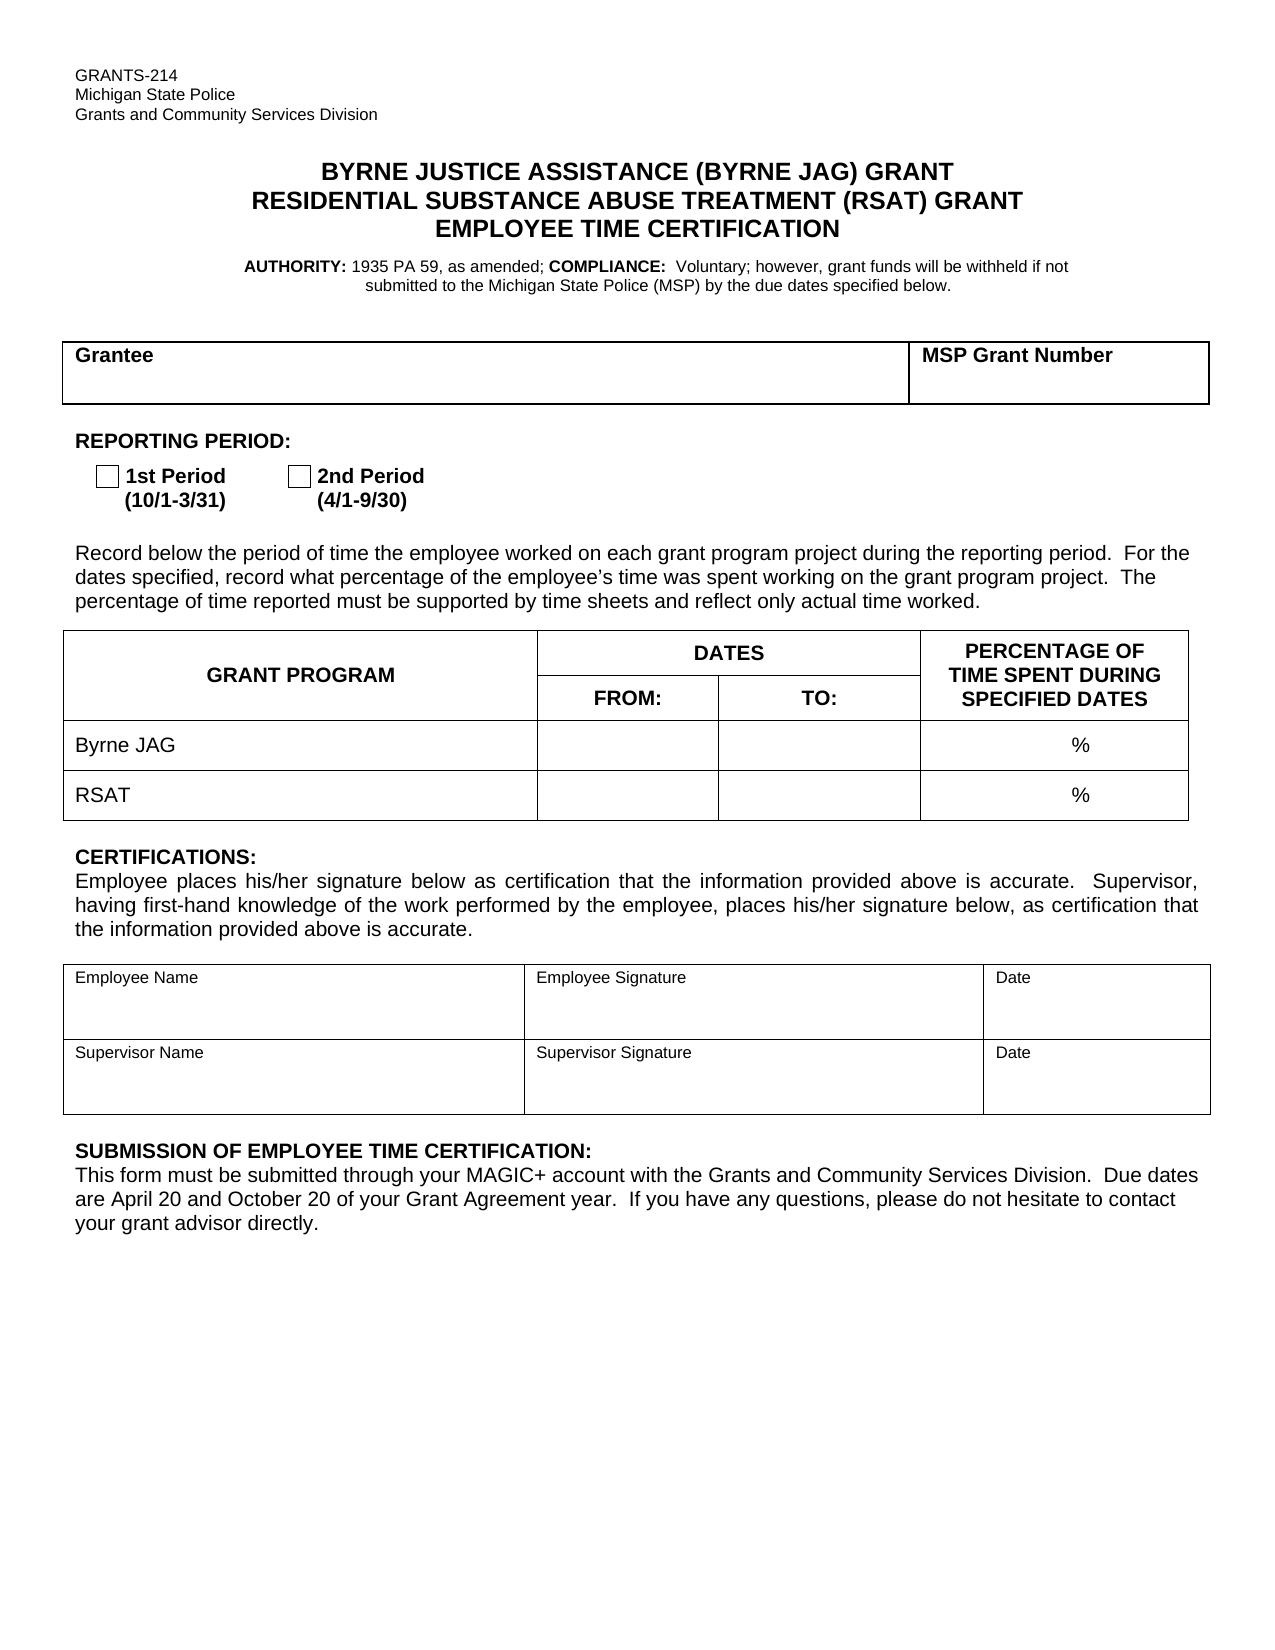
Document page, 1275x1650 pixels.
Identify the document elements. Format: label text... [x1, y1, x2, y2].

text Michigan State Police [75, 85, 1200, 104]
table_cell [538, 721, 718, 769]
table_header GRANT PROGRAM [64, 631, 537, 719]
table_header Employee Name [64, 965, 524, 1039]
table_cell Supervisor Signature [525, 1040, 983, 1114]
text Record below the period of time the employee worked on each grant program project during the reporting period. For the dates specified, record what percentage of the employee’s time was spent working on the grant program project. The percentage of time reported must be supported by time sheets and reflect only actual time worked. [75, 541, 1200, 613]
table_cell Supervisor Name [64, 1040, 524, 1114]
table_header 1st Period (10/1-3/31) [64, 464, 258, 512]
table_header Grantee [63, 343, 908, 403]
text GRANTS-214 [75, 66, 1200, 85]
table_header MSP Grant Number [910, 343, 1208, 403]
table_header 2nd Period (4/1-9/30) [258, 464, 455, 512]
text REPORTING PERIOD: [75, 428, 1200, 452]
text Grants and Community Services Division [75, 104, 1200, 123]
text This form must be submitted through your MAGIC+ account with the Grants and Community Services Division. Due dates are April 20 and October 20 of your Grant Agreement year. If you have any questions, please do not hesitate to contact your grant advisor directly. [75, 1163, 1200, 1235]
table_cell [538, 771, 718, 819]
table_cell FROM: [538, 676, 718, 719]
table_cell % [921, 771, 1188, 819]
table_header DATES [538, 631, 920, 674]
table_header PERCENTAGE OF TIME SPENT DURING SPECIFIED DATES [921, 631, 1188, 719]
text Employee places his/her signature below as certification that the information provided above is accurate. Supervisor, having first-hand knowledge of the work performed by the employee, places his/her signature below, as certification that the information provided above is accurate. [75, 868, 1200, 940]
text SUBMISSION OF EMPLOYEE TIME CERTIFICATION: [75, 1139, 1200, 1163]
table_cell RSAT [64, 771, 537, 819]
table_header Employee Signature [525, 965, 983, 1039]
table_cell TO: [719, 676, 920, 719]
text RESIDENTIAL SUBSTANCE ABUSE TREATMENT (RSAT) GRANT [75, 186, 1200, 214]
subtitle BYRNE JUSTICE ASSISTANCE (BYRNE JAG) GRANT [75, 157, 1200, 186]
table_cell % [921, 721, 1188, 769]
table_cell Date [984, 1040, 1210, 1114]
table_header Date [984, 965, 1210, 1039]
table_cell Byrne JAG [64, 721, 537, 769]
table_cell [719, 771, 920, 819]
subtitle EMPLOYEE TIME CERTIFICATION [75, 214, 1200, 243]
table_cell [719, 721, 920, 769]
text CERTIFICATIONS: [75, 844, 1200, 868]
